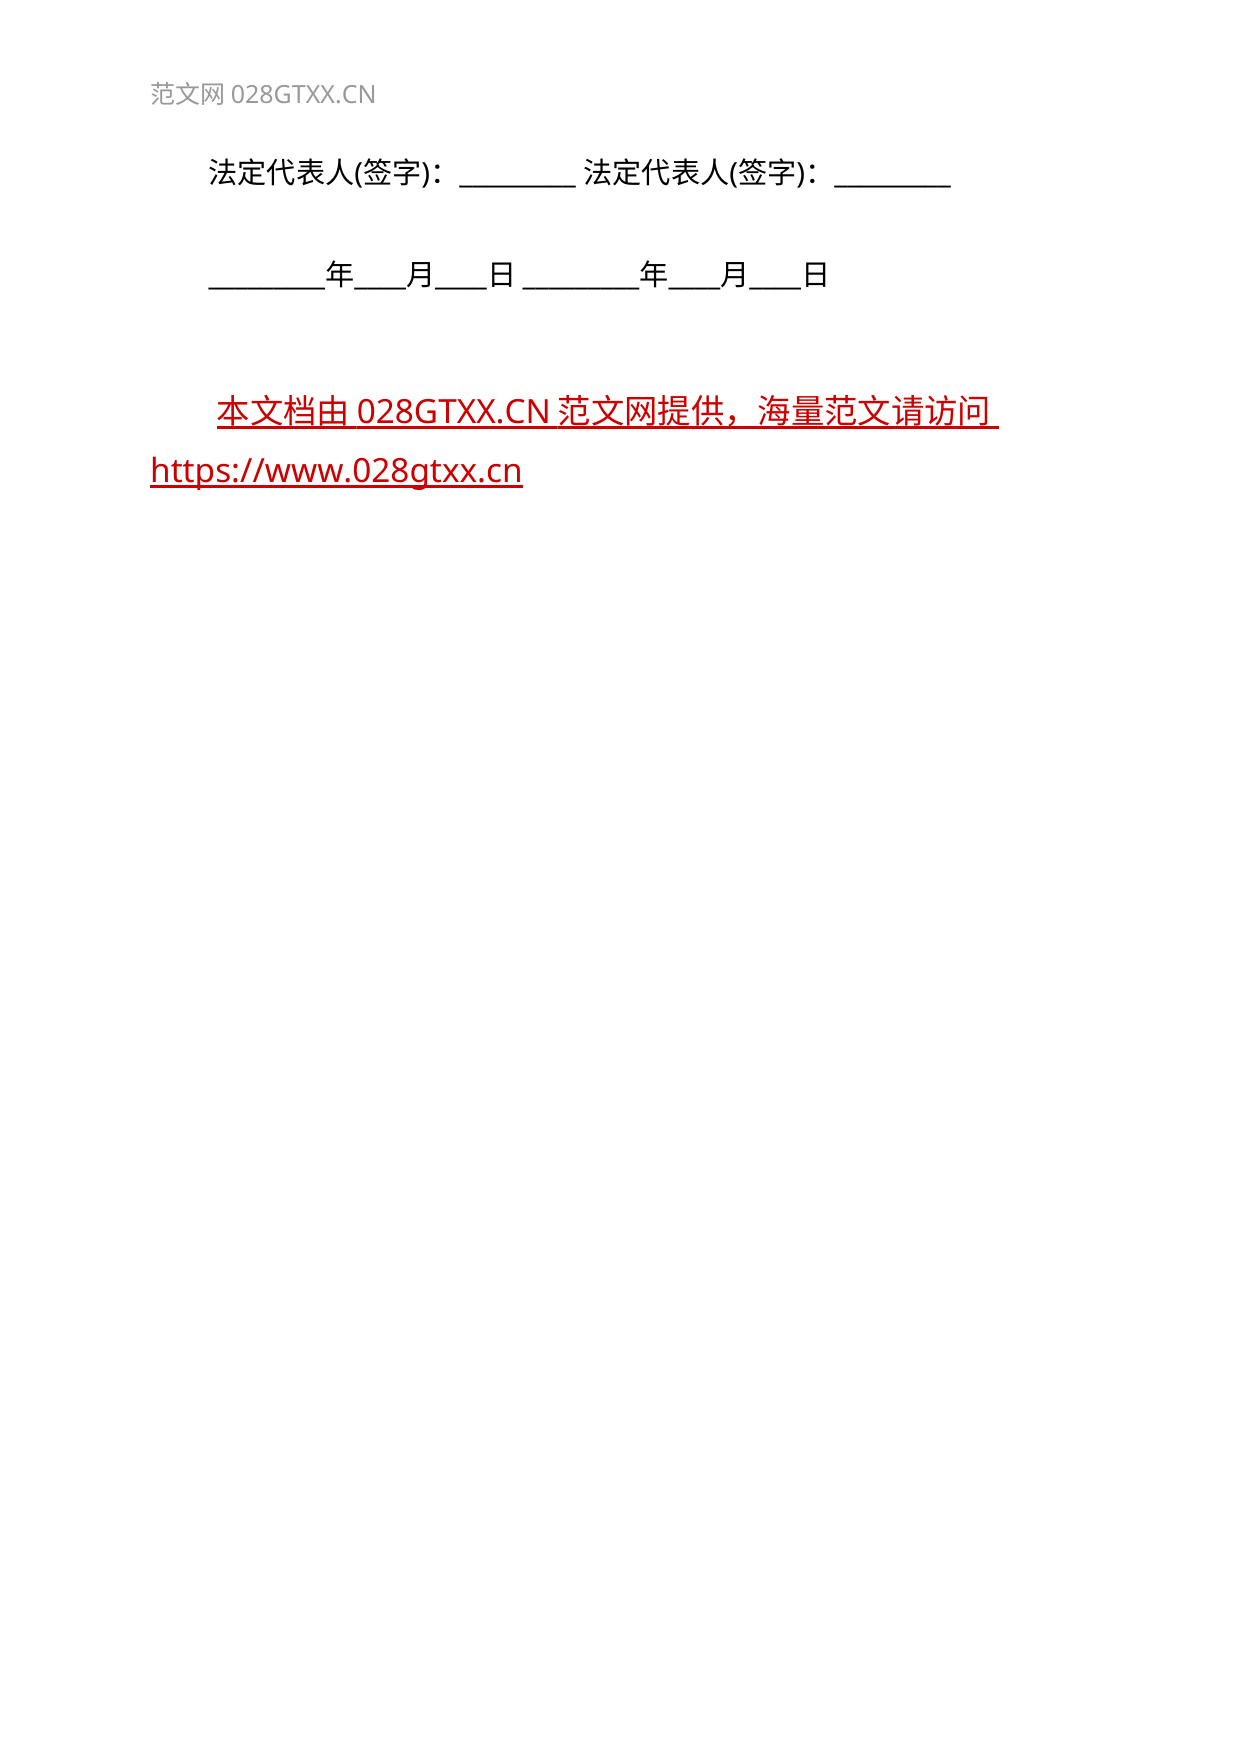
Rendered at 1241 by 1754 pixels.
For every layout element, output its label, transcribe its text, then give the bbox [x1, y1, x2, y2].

text 本文档由028GTXX.CN范文网提供，海量范文请访问 https://www.028gtxx.cn [150, 385, 1090, 493]
text 法定代表人(签字)：_________ 法定代表人(签字)：_________ [150, 150, 1090, 192]
text _________年____月____日 _________年____月____日 [150, 252, 1090, 294]
